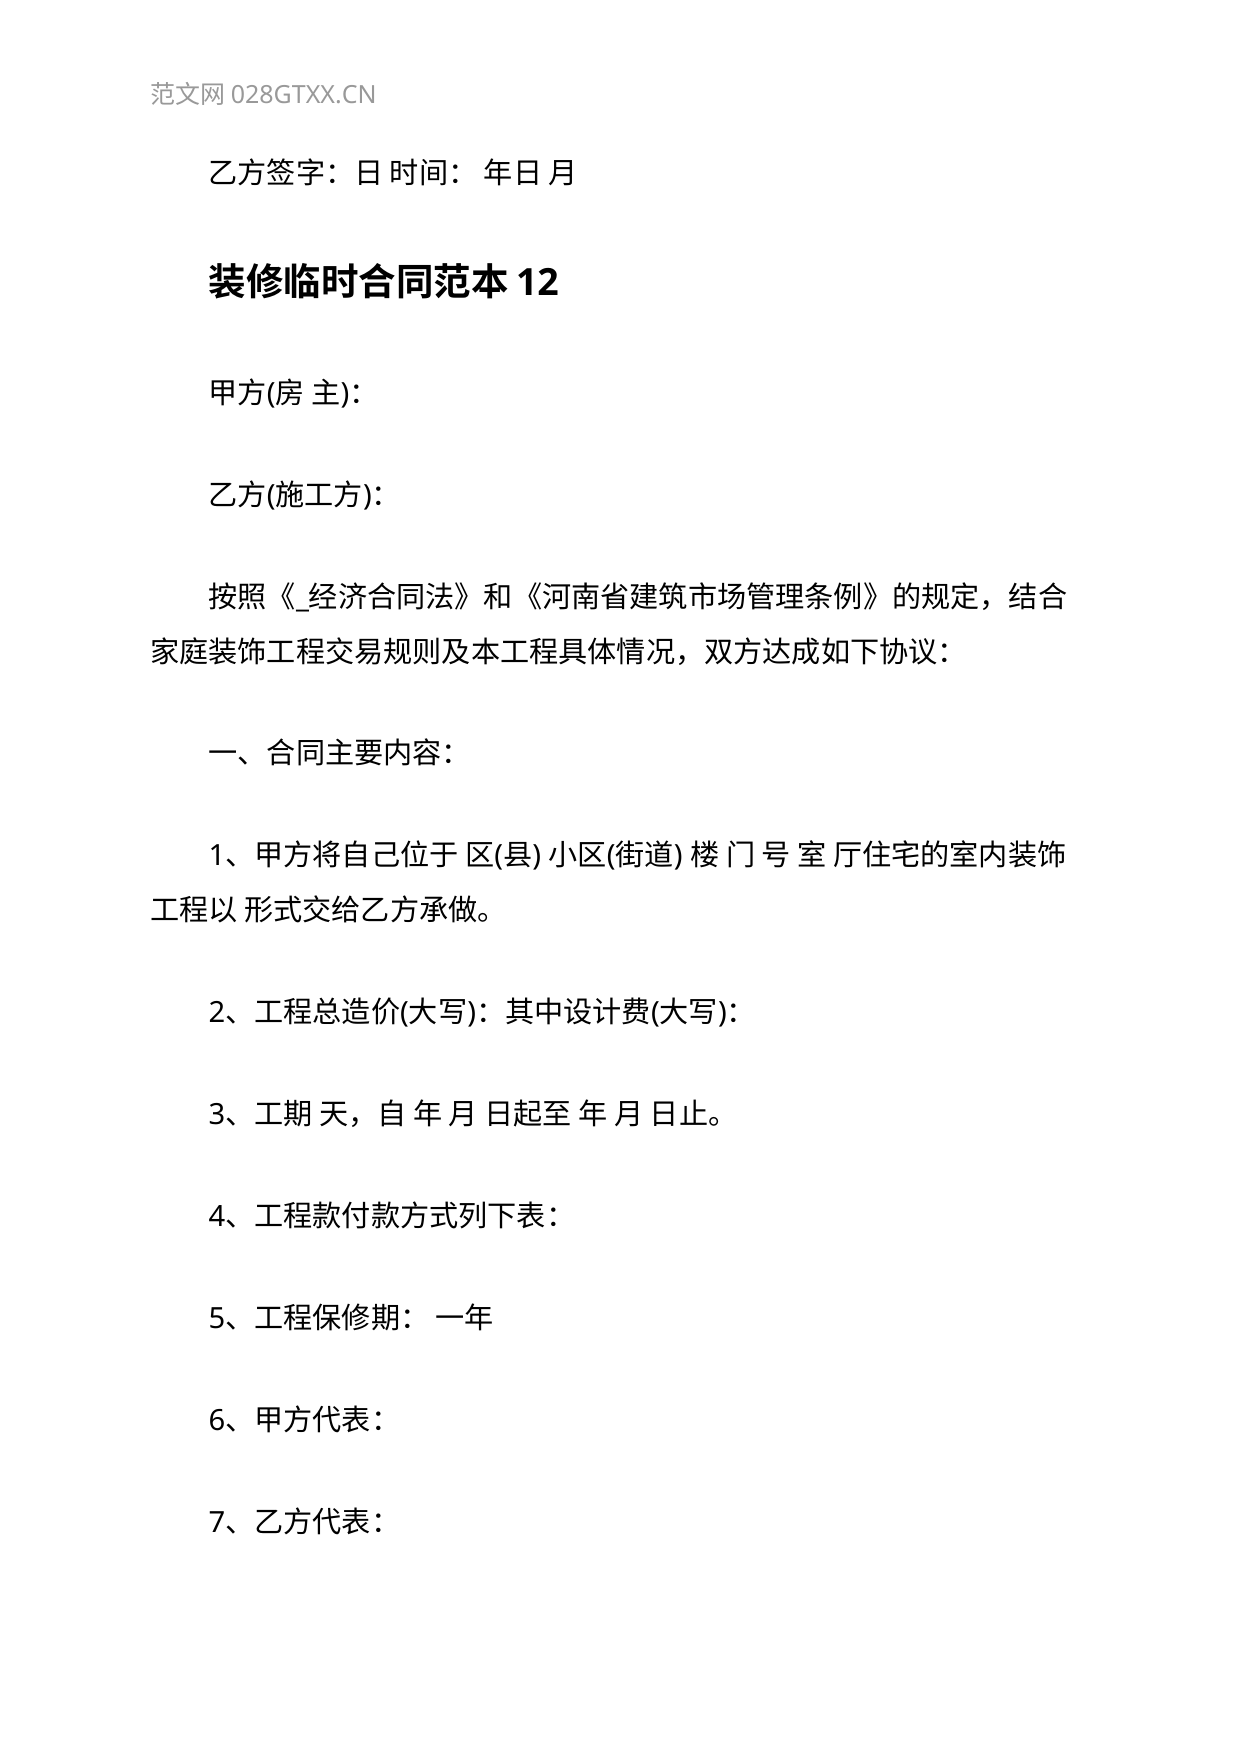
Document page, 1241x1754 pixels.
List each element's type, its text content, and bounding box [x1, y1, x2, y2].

text 乙方签字：日 时间： 年日 月 [150, 150, 1090, 192]
text 4、工程款付款方式列下表： [150, 1193, 1090, 1235]
text 3、工期 天，自 年 月 日起至 年 月 日止。 [150, 1091, 1090, 1133]
text 一、合同主要内容： [150, 730, 1090, 772]
text 5、工程保修期： 一年 [150, 1294, 1090, 1337]
text 7、乙方代表： [150, 1498, 1090, 1541]
text 乙方(施工方)： [150, 471, 1090, 514]
text 按照《_经济合同法》和《河南省建筑市场管理条例》的规定，结合家庭装饰工程交易规则及本工程具体情况，双方达成如下协议： [150, 573, 1090, 671]
text 2、工程总造价(大写)：其中设计费(大写)： [150, 989, 1090, 1031]
text 1、甲方将自己位于 区(县) 小区(街道) 楼 门 号 室 厅住宅的室内装饰工程以 形式交给乙方承做。 [150, 832, 1090, 929]
text 6、甲方代表： [150, 1397, 1090, 1439]
text 装修临时合同范本12 [150, 252, 1090, 306]
text 甲方(房 主)： [150, 369, 1090, 412]
